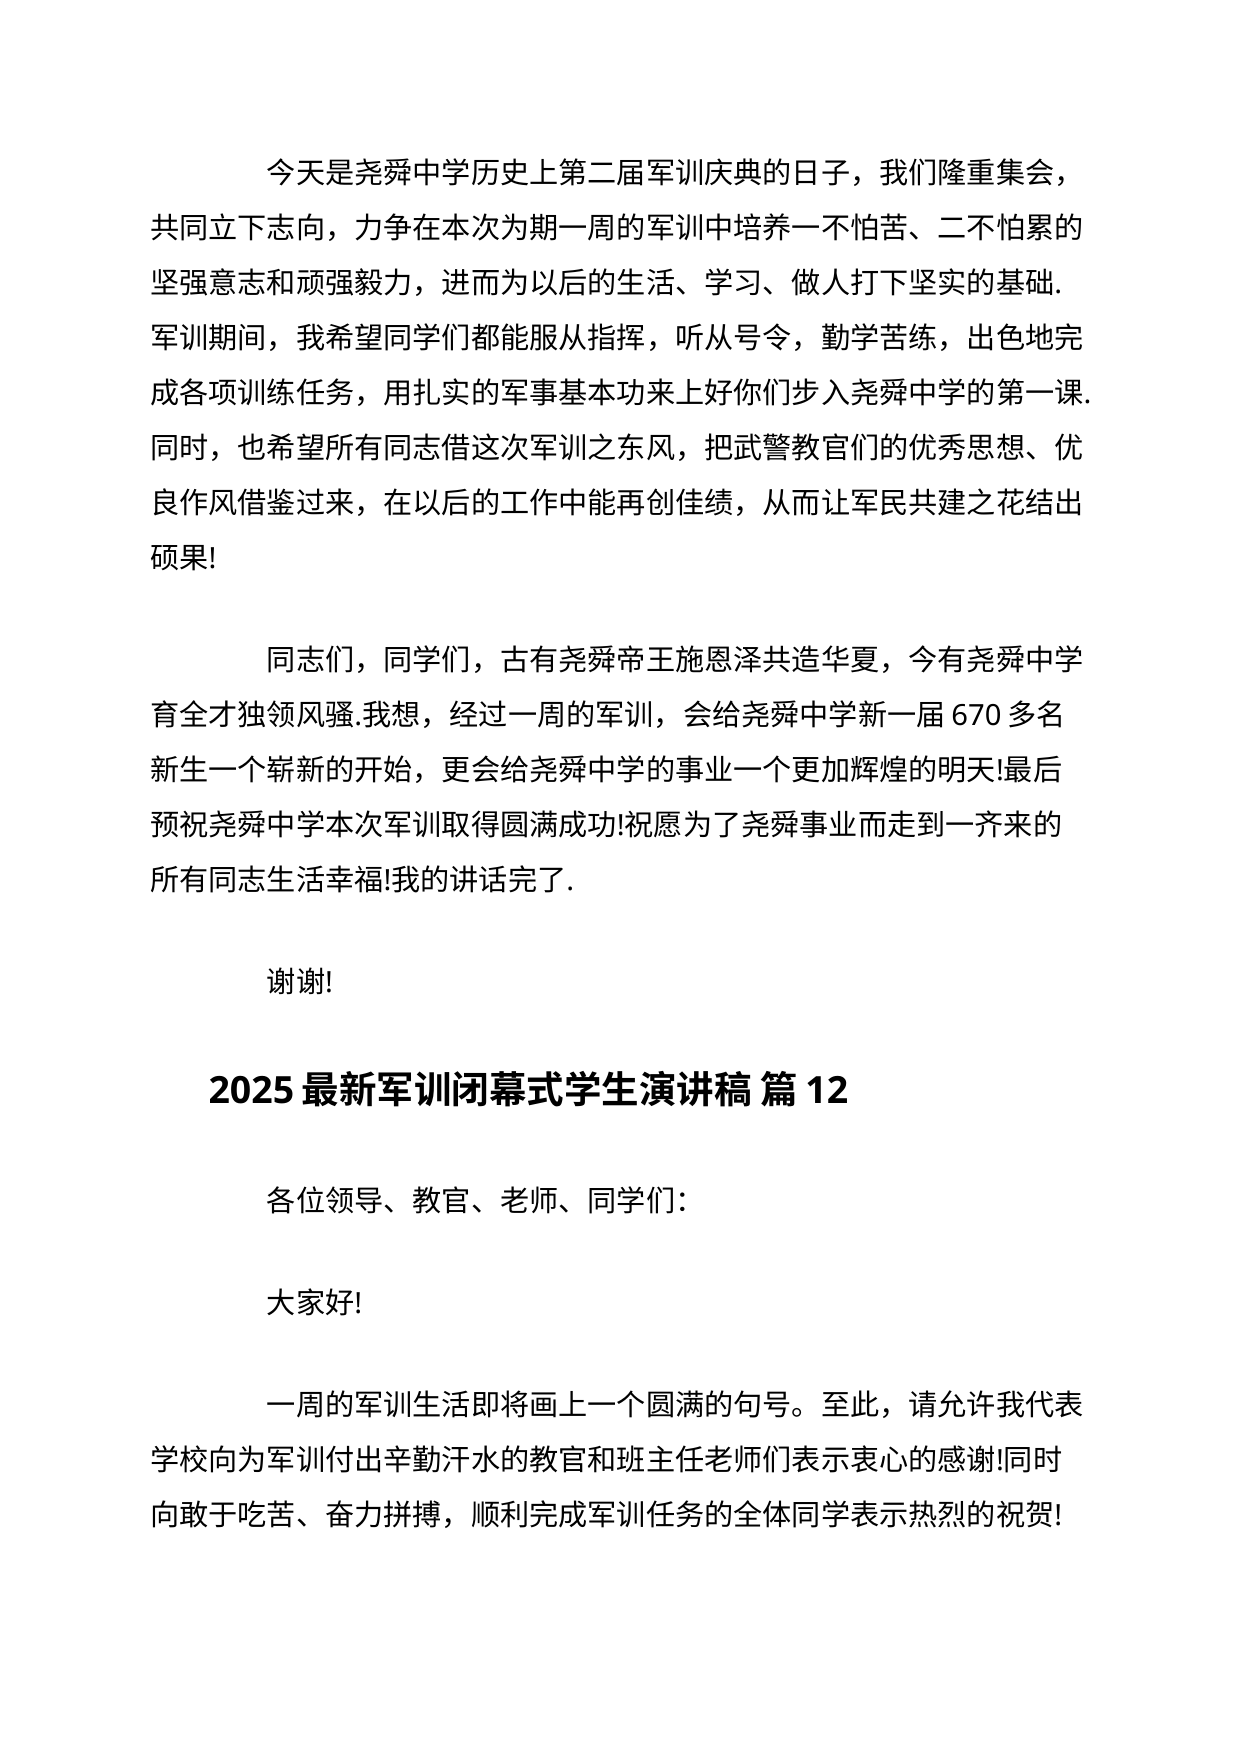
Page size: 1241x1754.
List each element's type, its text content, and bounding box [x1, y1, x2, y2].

text 2025最新军训闭幕式学生演讲稿 篇12 [150, 1060, 1090, 1115]
text 一周的军训生活即将画上一个圆满的句号。至此，请允许我代表学校向为军训付出辛勤汗水的教官和班主任老师们表示衷心的感谢!同时向敢于吃苦、奋力拼搏，顺利完成军训任务的全体同学表示热烈的祝贺! [150, 1382, 1090, 1534]
text 今天是尧舜中学历史上第二届军训庆典的日子，我们隆重集会，共同立下志向，力争在本次为期一周的军训中培养一不怕苦、二不怕累的坚强意志和顽强毅力，进而为以后的生活、学习、做人打下坚实的基础.军训期间，我希望同学们都能服从指挥，听从号令，勤学苦练，出色地完成各项训练任务，用扎实的军事基本功来上好你们步入尧舜中学的第一课.同时，也希望所有同志借这次军训之东风，把武警教官们的优秀思想、优良作风借鉴过来，在以后的工作中能再创佳绩，从而让军民共建之花结出硕果! [150, 150, 1090, 577]
text 各位领导、教官、老师、同学们： [150, 1178, 1090, 1220]
text 大家好! [150, 1280, 1090, 1322]
text 同志们，同学们，古有尧舜帝王施恩泽共造华夏，今有尧舜中学育全才独领风骚.我想，经过一周的军训，会给尧舜中学新一届670多名新生一个崭新的开始，更会给尧舜中学的事业一个更加辉煌的明天!最后预祝尧舜中学本次军训取得圆满成功!祝愿为了尧舜事业而走到一齐来的所有同志生活幸福!我的讲话完了. [150, 636, 1090, 899]
text 谢谢! [150, 958, 1090, 1001]
